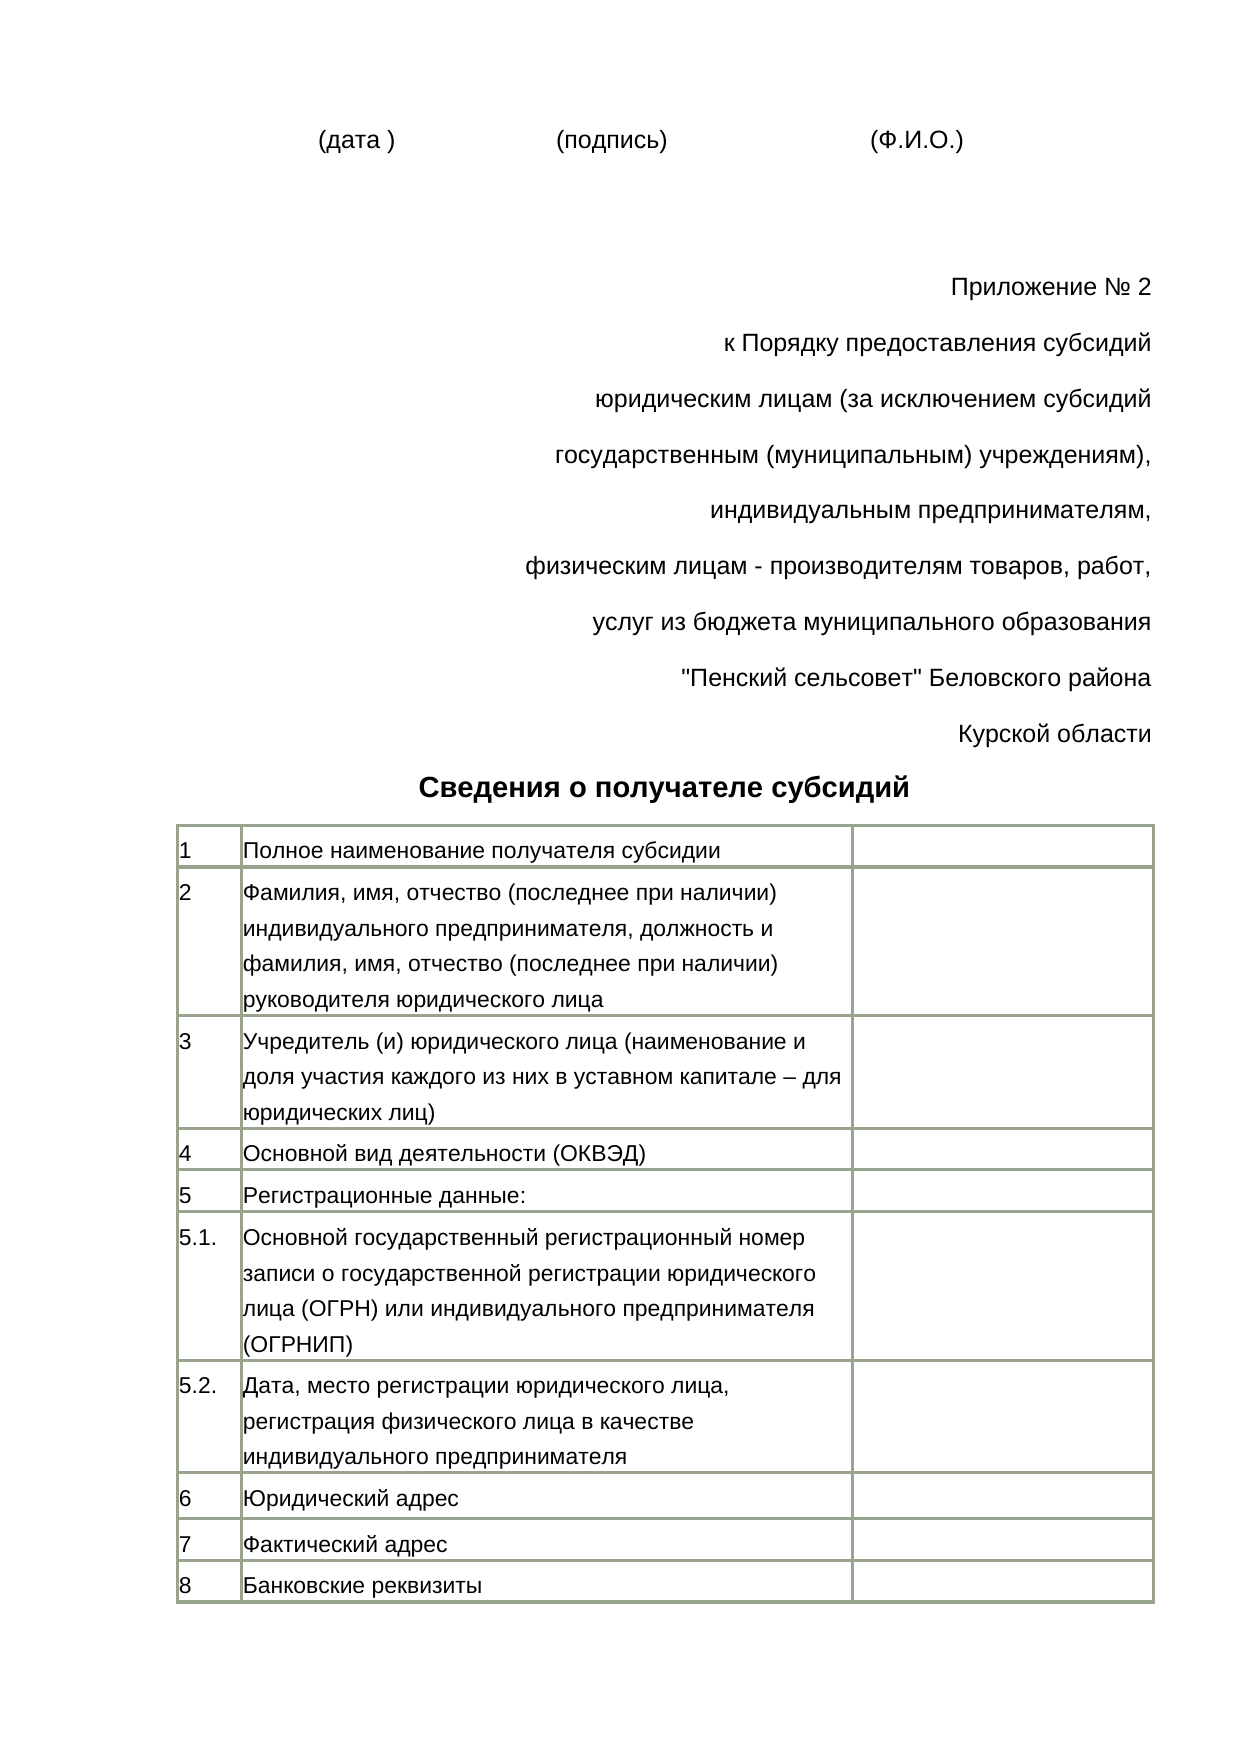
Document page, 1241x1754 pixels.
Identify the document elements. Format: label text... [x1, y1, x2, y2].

table_cell 4 [179, 1130, 240, 1168]
table_cell Фактический адрес [243, 1520, 851, 1559]
table_header [854, 827, 1152, 865]
table_cell 7 [179, 1520, 240, 1559]
table_cell 3 [179, 1017, 240, 1127]
table_cell [854, 1362, 1152, 1471]
table_cell Банковские реквизиты [243, 1562, 851, 1600]
table_cell Учредитель (и) юридического лица (наименование и доля участия каждого из них в уставном капитале – для юридических лиц) [243, 1017, 851, 1127]
table_cell [854, 869, 1152, 1014]
text услуг из бюджета муниципального образования [177, 600, 1152, 636]
text Сведения о получателе субсидий [177, 768, 1152, 803]
table_cell [854, 1017, 1152, 1127]
text индивидуальным предпринимателям, [177, 489, 1152, 524]
text государственным (муниципальным) учреждениям), [177, 433, 1152, 468]
table_header 1 [179, 827, 240, 865]
table_header Полное наименование получателя субсидии [243, 827, 851, 865]
table_cell 2 [179, 869, 240, 1014]
text к Порядку предоставления субсидий [177, 321, 1152, 357]
table_cell [854, 1520, 1152, 1559]
table_cell Дата, место регистрации юридического лица, регистрация физического лица в качестве индивидуального предпринимателя [243, 1362, 851, 1471]
table_cell [854, 1562, 1152, 1600]
table_cell [854, 1171, 1152, 1210]
table_cell 6 [179, 1474, 240, 1517]
table_cell Юридический адрес [243, 1474, 851, 1517]
text физическим лицам - производителям товаров, работ, [177, 544, 1152, 580]
table_cell 5.2. [179, 1362, 240, 1471]
table_cell Фамилия, имя, отчество (последнее при наличии) индивидуального предпринимателя, должность и фамилия, имя, отчество (последнее при наличии) руководителя юридического лица [243, 869, 851, 1014]
table_cell [854, 1130, 1152, 1168]
table_cell 5.1. [179, 1213, 240, 1358]
table_cell [854, 1474, 1152, 1517]
table_cell 8 [179, 1562, 240, 1600]
table_cell Регистрационные данные: [243, 1171, 851, 1210]
table_cell Основной государственный регистрационный номер записи о государственной регистрации юридического лица (ОГРН) или индивидуального предпринимателя (ОГРНИП) [243, 1213, 851, 1358]
table_cell Основной вид деятельности (ОКВЭД) [243, 1130, 851, 1168]
text Приложение № 2 [177, 265, 1152, 301]
table_cell 5 [179, 1171, 240, 1210]
text (дата ) (подпись) (Ф.И.О.) [318, 118, 1152, 154]
table_cell [854, 1213, 1152, 1358]
text Курской области [177, 712, 1152, 747]
text юридическим лицам (за исключением субсидий [177, 377, 1152, 412]
text "Пенский сельсовет" Беловского района [177, 656, 1152, 692]
